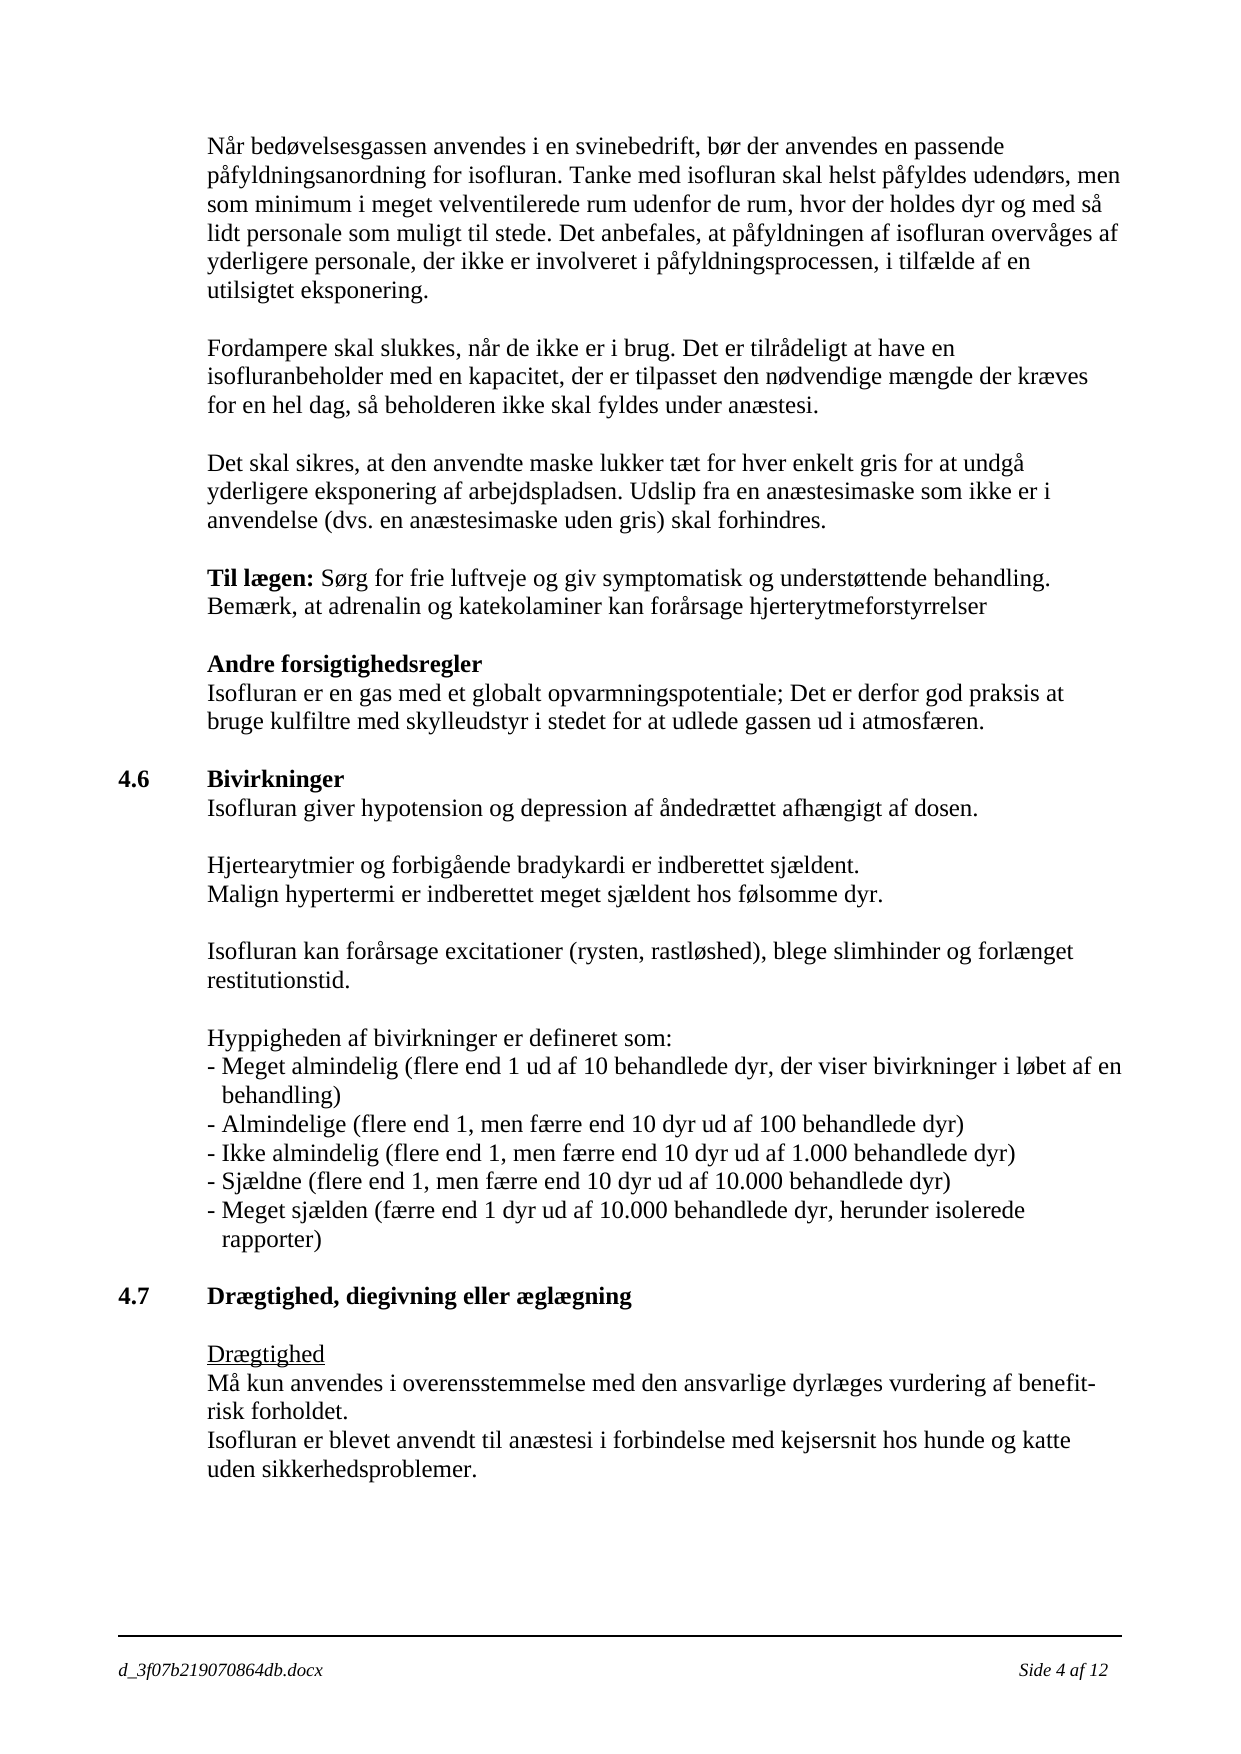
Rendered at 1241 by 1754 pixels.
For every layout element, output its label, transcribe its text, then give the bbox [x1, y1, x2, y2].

text Fordampere skal slukkes, når de ikke er i brug. Det er tilrådeligt at have en isofluranbeholder med en kapacitet, der er tilpasset den nødvendige mængde der kræves for en hel dag, så beholderen ikke skal fyldes under anæstesi. [207, 333, 1122, 419]
text Isofluran kan forårsage excitationer (rysten, rastløshed), blege slimhinder og forlænget restitutionstid. [207, 936, 1122, 994]
text Andre forsigtighedsregler [118, 649, 1122, 678]
text Det skal sikres, at den anvendte maske lukker tæt for hver enkelt gris for at undgå yderligere eksponering af arbejdspladsen. Udslip fra en anæstesimaske som ikke er i anvendelse (dvs. en anæstesimaske uden gris) skal forhindres. [207, 448, 1122, 534]
text Når bedøvelsesgassen anvendes i en svinebedrift, bør der anvendes en passende påfyldningsanordning for isofluran. Tanke med isofluran skal helst påfyldes udendørs, men som minimum i meget velventilerede rum udenfor de rum, hvor der holdes dyr og med så lidt personale som muligt til stede. Det anbefales, at påfyldningen af isofluran overvåges af yderligere personale, der ikke er involveret i påfyldningsprocessen, i tilfælde af en utilsigtet eksponering. [207, 131, 1122, 304]
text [207, 1368, 1122, 1425]
text Isofluran giver hypotension og depression af åndedrættet afhængigt af dosen. [118, 793, 1122, 821]
text Hjertearytmier og forbigående bradykardi er indberettet sjældent. [207, 850, 1122, 879]
text Drægtighed [207, 1339, 1122, 1368]
text - Ikke almindelig (flere end 1, men færre end 10 dyr ud af 1.000 behandlede dyr) [207, 1138, 1122, 1166]
text - Meget sjælden (færre end 1 dyr ud af 10.000 behandlede dyr, herunder isolerede rapporter) [207, 1195, 1122, 1253]
text Isofluran er en gas med et globalt opvarmningspotentiale; Det er derfor god praksis at bruge kulfiltre med skylleudstyr i stedet for at udlede gassen ud i atmosfæren. [207, 678, 1122, 735]
text 4.6 Bivirkninger [118, 764, 1122, 793]
text Isofluran er blevet anvendt til anæstesi i forbindelse med kejsersnit hos hunde og katte uden sikkerhedsproblemer. [207, 1425, 1122, 1483]
text - Meget almindelig (flere end 1 ud af 10 behandlede dyr, der viser bivirkninger i løbet af en behandling) [207, 1051, 1122, 1109]
text 4.7 Drægtighed, diegivning eller æglægning [118, 1281, 1122, 1310]
text Til lægen: Sørg for frie luftveje og giv symptomatisk og understøttende behandling. Bemærk, at adrenalin og katekolaminer kan forårsage hjerterytmeforstyrrelser [207, 563, 1122, 620]
text - Almindelige (flere end 1, men færre end 10 dyr ud af 100 behandlede dyr) [207, 1109, 1122, 1138]
text Hyppigheden af bivirkninger er defineret som: [207, 1023, 1122, 1051]
text Malign hypertermi er indberettet meget sjældent hos følsomme dyr. [207, 879, 1122, 908]
text - Sjældne (flere end 1, men færre end 10 dyr ud af 10.000 behandlede dyr) [207, 1166, 1122, 1195]
